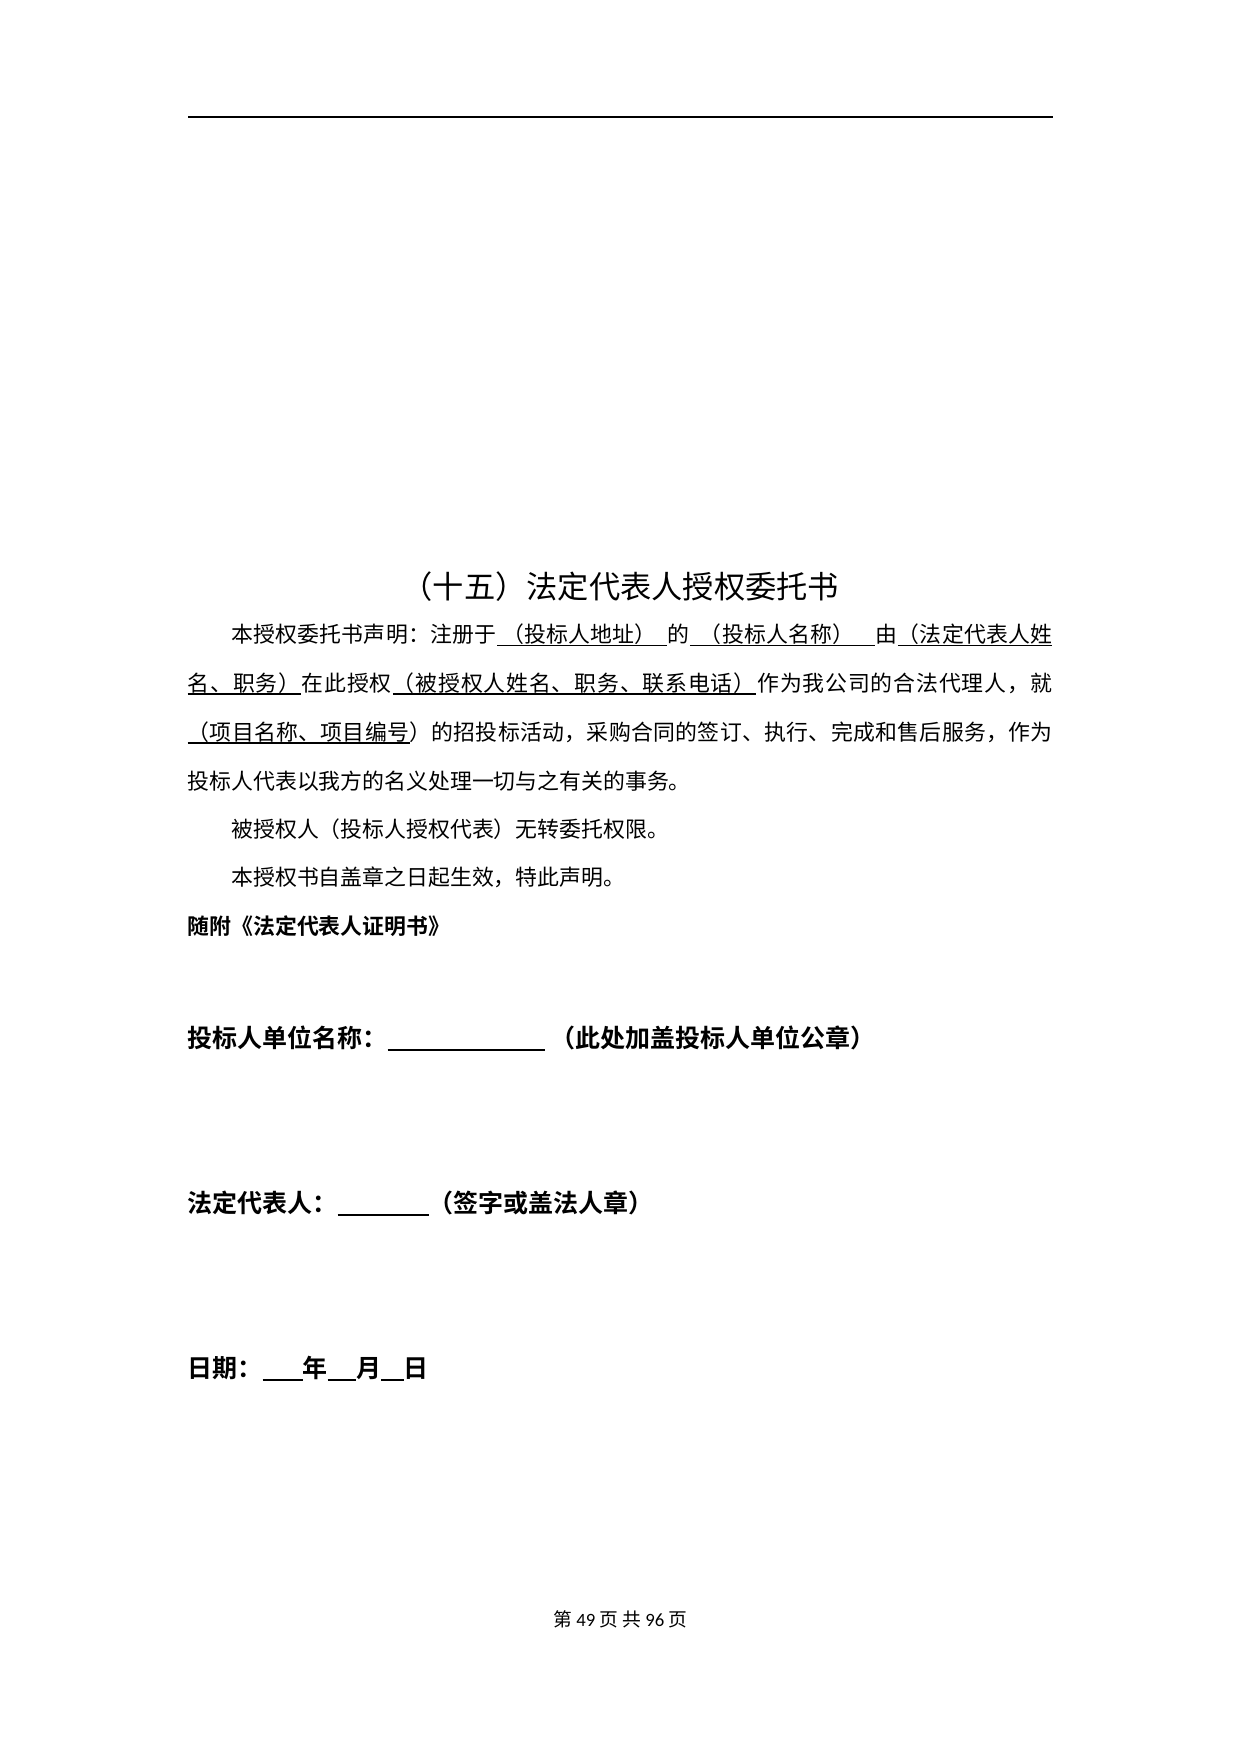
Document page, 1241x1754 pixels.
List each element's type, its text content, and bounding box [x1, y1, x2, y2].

text 本授权委托书声明：注册于 （投标人地址） 的 （投标人名称） 由（法定代表人姓名、职务）在此授权（被授权人姓名、职务、联系电话）作为我公司的合法代理人，就（项目名称、项目编号）的招投标活动，采购合同的签订、执行、完成和售后服务，作为投标人代表以我方的名义处理一切与之有关的事务。 [187, 617, 1053, 796]
text 随附《法定代表人证明书》 [187, 908, 1053, 941]
subtitle （十五）法定代表人授权委托书 [187, 552, 1053, 617]
text 投标人单位名称： （此处加盖投标人单位公章） [187, 1004, 1053, 1069]
text 本授权书自盖章之日起生效，特此声明。 [187, 860, 1053, 892]
text 被授权人（投标人授权代表）无转委托权限。 [187, 812, 1053, 844]
text 日期： 年 月 日 [187, 1334, 1053, 1399]
text 法定代表人： （签字或盖法人章） [187, 1169, 1053, 1234]
